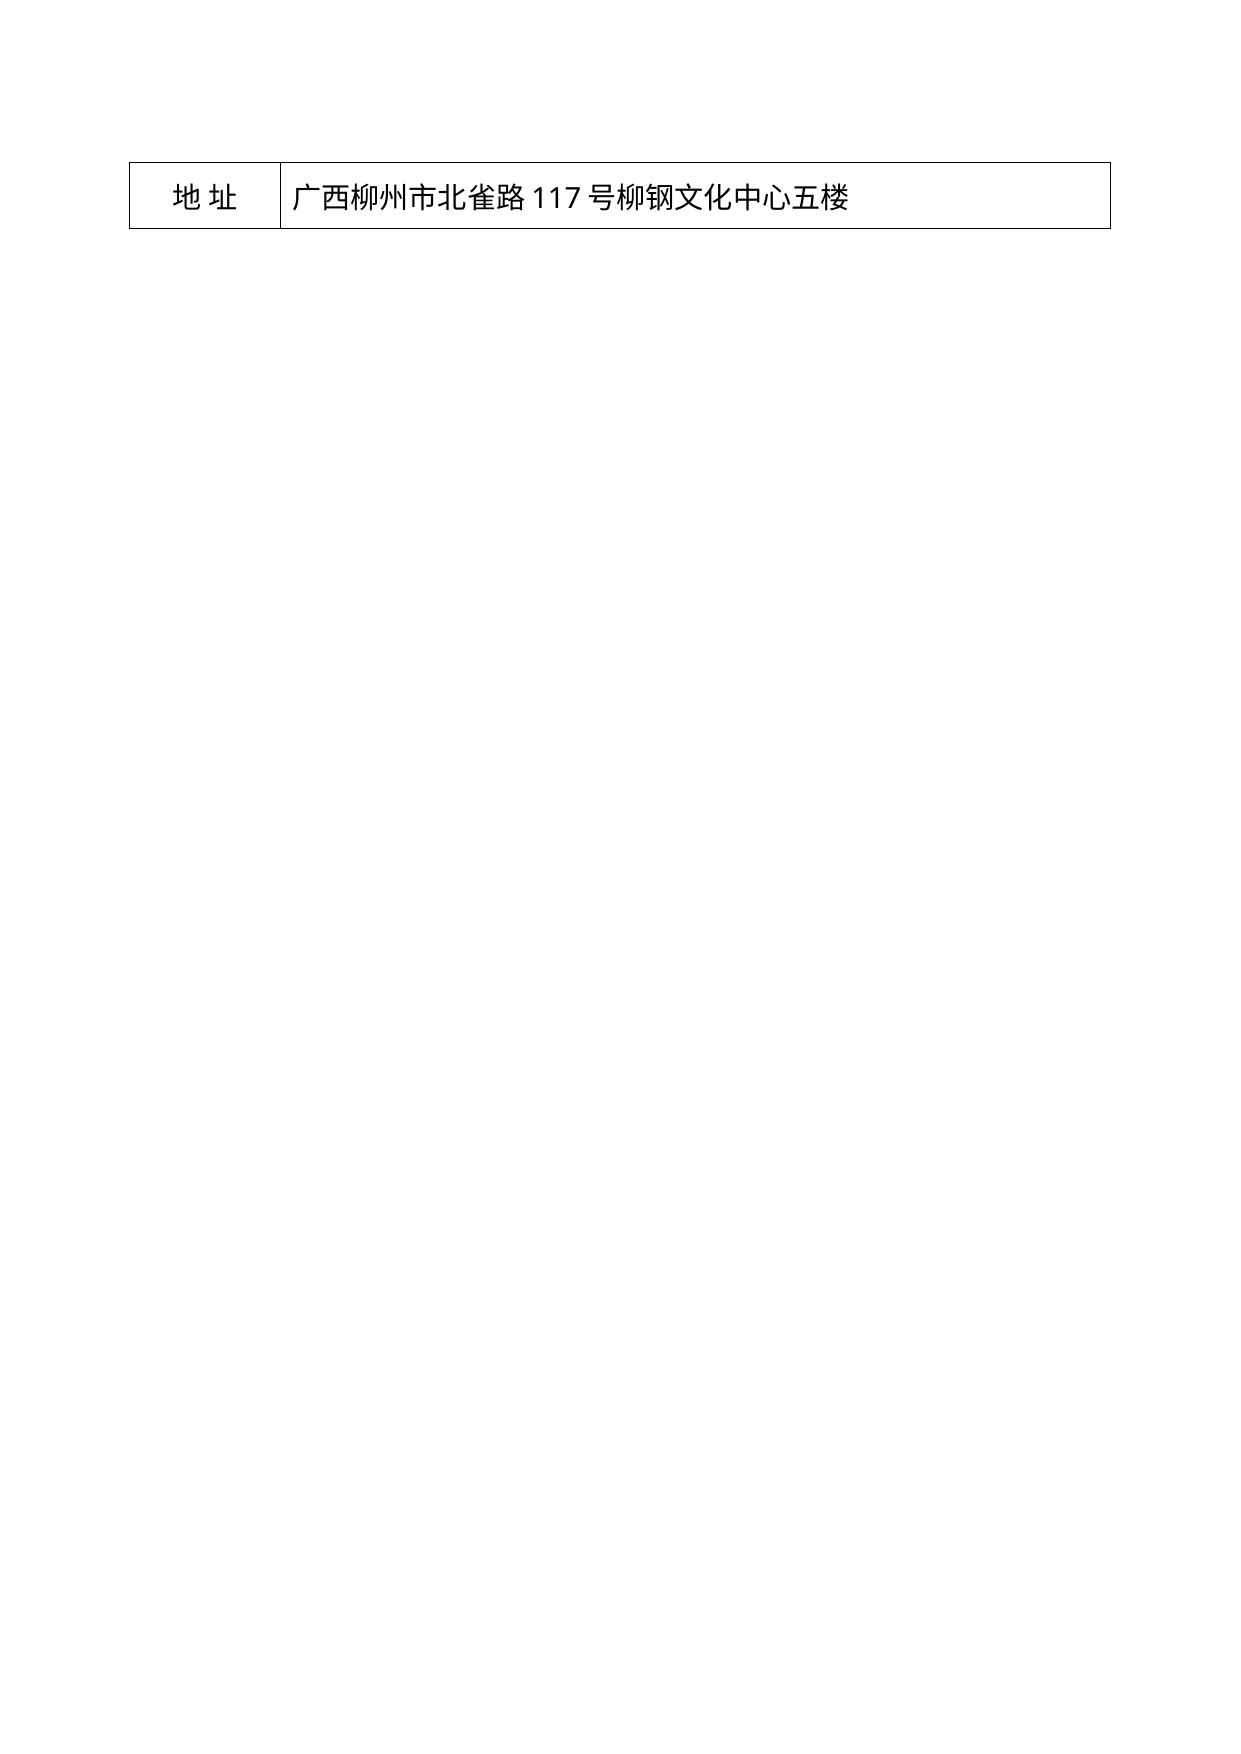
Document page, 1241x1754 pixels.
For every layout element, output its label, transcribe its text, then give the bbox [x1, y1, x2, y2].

table_cell 地 址 [130, 163, 280, 228]
table_cell 广西柳州市北雀路117号柳钢文化中心五楼 [281, 163, 1110, 228]
